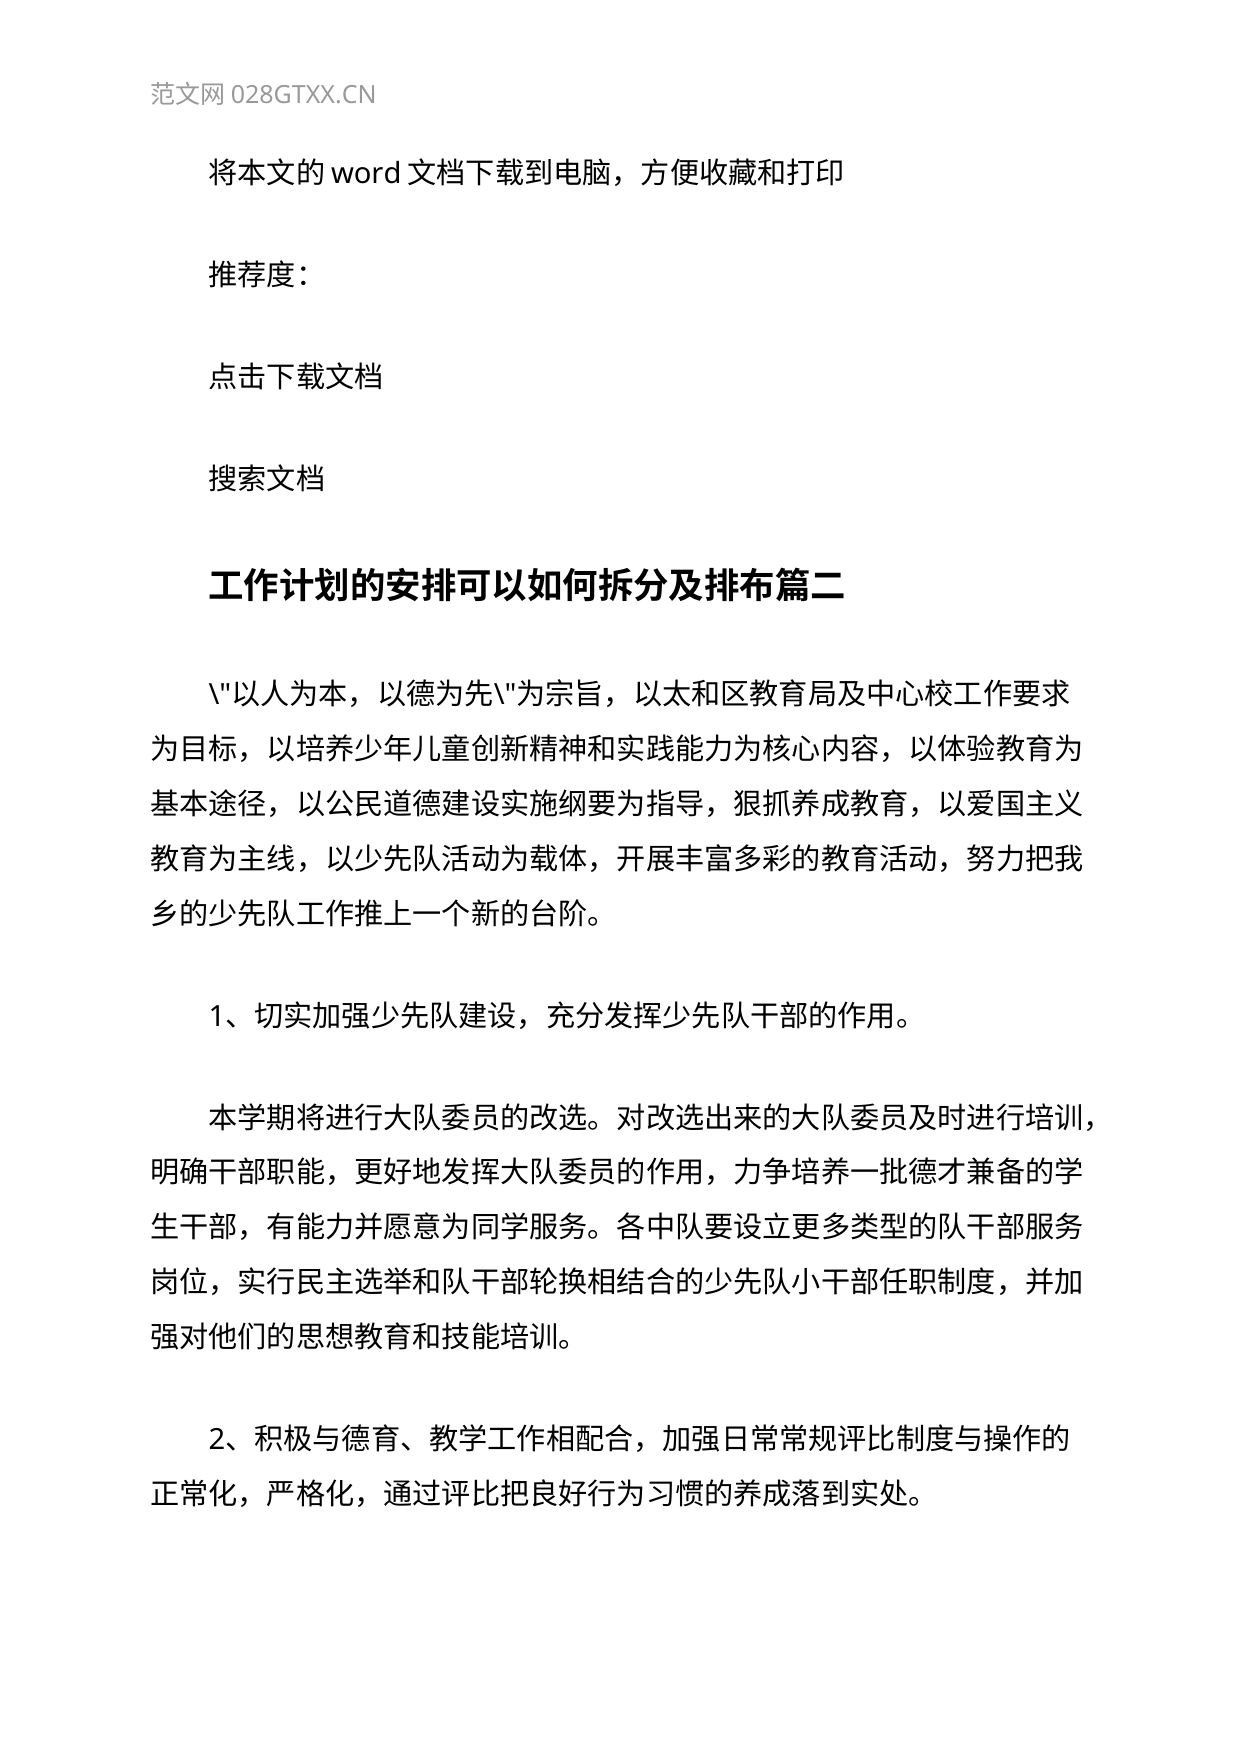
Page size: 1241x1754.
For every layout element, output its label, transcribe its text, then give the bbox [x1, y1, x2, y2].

text 本学期将进行大队委员的改选。对改选出来的大队委员及时进行培训，明确干部职能，更好地发挥大队委员的作用，力争培养一批德才兼备的学生干部，有能力并愿意为同学服务。各中队要设立更多类型的队干部服务岗位，实行民主选举和队干部轮换相结合的少先队小干部任职制度，并加强对他们的思想教育和技能培训。 [150, 1094, 1090, 1356]
text 1、切实加强少先队建设，充分发挥少先队干部的作用。 [150, 992, 1090, 1034]
text 将本文的word文档下载到电脑，方便收藏和打印 [150, 150, 1090, 192]
text 推荐度： [150, 252, 1090, 294]
text 2、积极与德育、教学工作相配合，加强日常常规评比制度与操作的正常化，严格化，通过评比把良好行为习惯的养成落到实处。 [150, 1416, 1090, 1513]
text 点击下载文档 [150, 354, 1090, 396]
text \"以人为本，以德为先\"为宗旨，以太和区教育局及中心校工作要求为目标，以培养少年儿童创新精神和实践能力为核心内容，以体验教育为基本途径，以公民道德建设实施纲要为指导，狠抓养成教育，以爱国主义教育为主线，以少先队活动为载体，开展丰富多彩的教育活动，努力把我乡的少先队工作推上一个新的台阶。 [150, 671, 1090, 933]
text 工作计划的安排可以如何拆分及排布篇二 [150, 557, 1090, 608]
text 搜索文档 [150, 456, 1090, 498]
